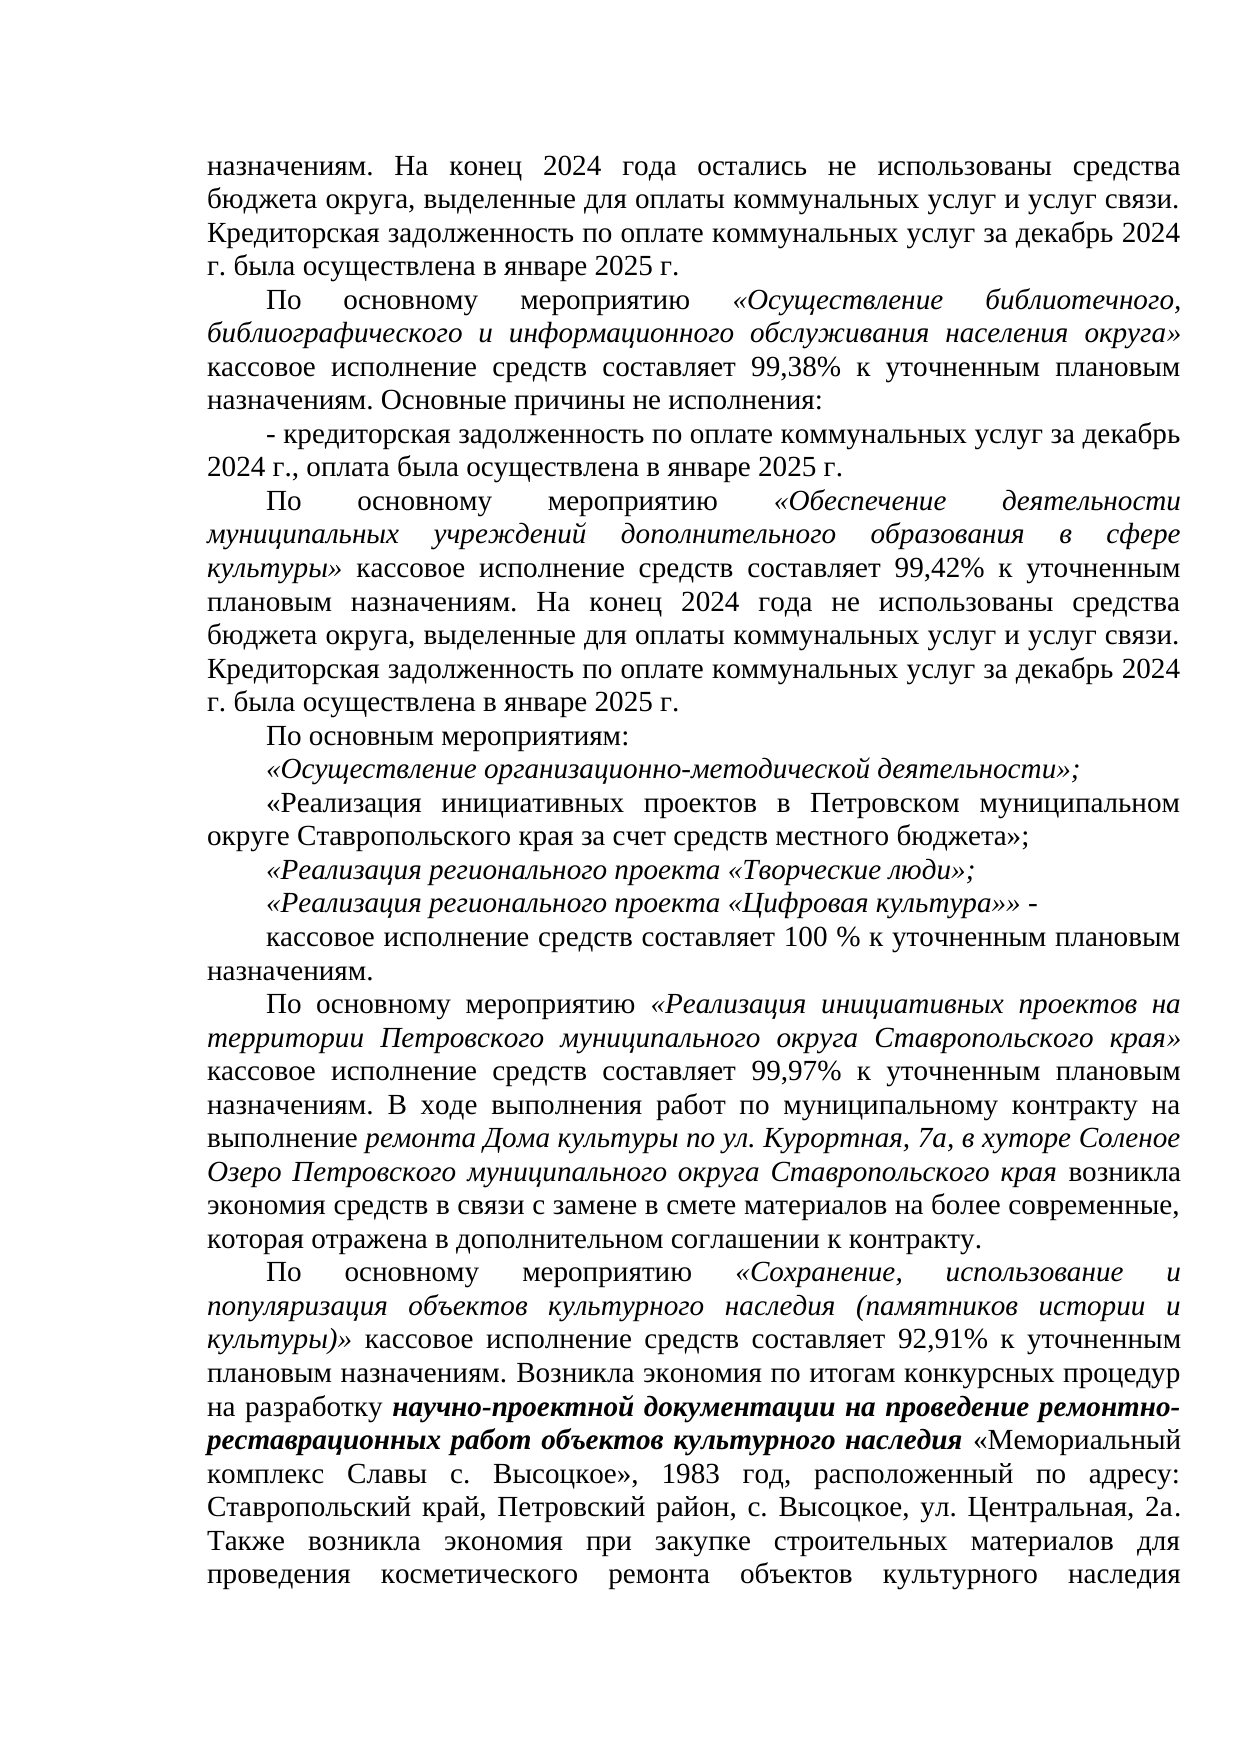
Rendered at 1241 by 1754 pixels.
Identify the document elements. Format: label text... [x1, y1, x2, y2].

text По основному мероприятию «Обеспечение деятельности муниципальных учреждений дополнительного образования в сфере культуры» кассовое исполнение средств составляет 99,42% к уточненным плановым назначениям. На конец 2024 года не использованы средства бюджета округа, выделенные для оплаты коммунальных услуг и услуг связи. Кредиторская задолженность по оплате коммунальных услуг за декабрь 2024 г. была осуществлена в январе 2025 г. [207, 483, 1181, 718]
text «Реализация регионального проекта «Творческие люди»; [207, 852, 1181, 886]
text По основному мероприятию «Реализация инициативных проектов на территории Петровского муниципального округа Ставропольского края» кассовое исполнение средств составляет 99,97% к уточненным плановым назначениям. В ходе выполнения работ по муниципальному контракту на выполнение ремонта Дома культуры по ул. Курортная, 7а, в хуторе Соленое Озеро Петровского муниципального округа Ставропольского края возникла экономия средств в связи с замене в смете материалов на более современные, которая отражена в дополнительном соглашении к контракту. [207, 986, 1181, 1254]
text По основному мероприятию «Осуществление библиотечного, библиографического и информационного обслуживания населения округа» кассовое исполнение средств составляет 99,38% к уточненным плановым назначениям. Основные причины не исполнения: [207, 282, 1181, 416]
text По основным мероприятиям: [207, 718, 1181, 751]
text «Реализация регионального проекта «Цифровая культура»» - [207, 886, 1181, 919]
text кассовое исполнение средств составляет 100 % к уточненным плановым назначениям. [207, 919, 1181, 986]
text «Осуществление организационно-методической деятельности»; [207, 751, 1181, 785]
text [207, 1254, 1181, 1590]
text - кредиторская задолженность по оплате коммунальных услуг за декабрь 2024 г., оплата была осуществлена в январе 2025 г. [207, 416, 1181, 483]
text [207, 148, 1181, 282]
text «Реализация инициативных проектов в Петровском муниципальном округе Ставропольского края за счет средств местного бюджета»; [207, 785, 1181, 852]
